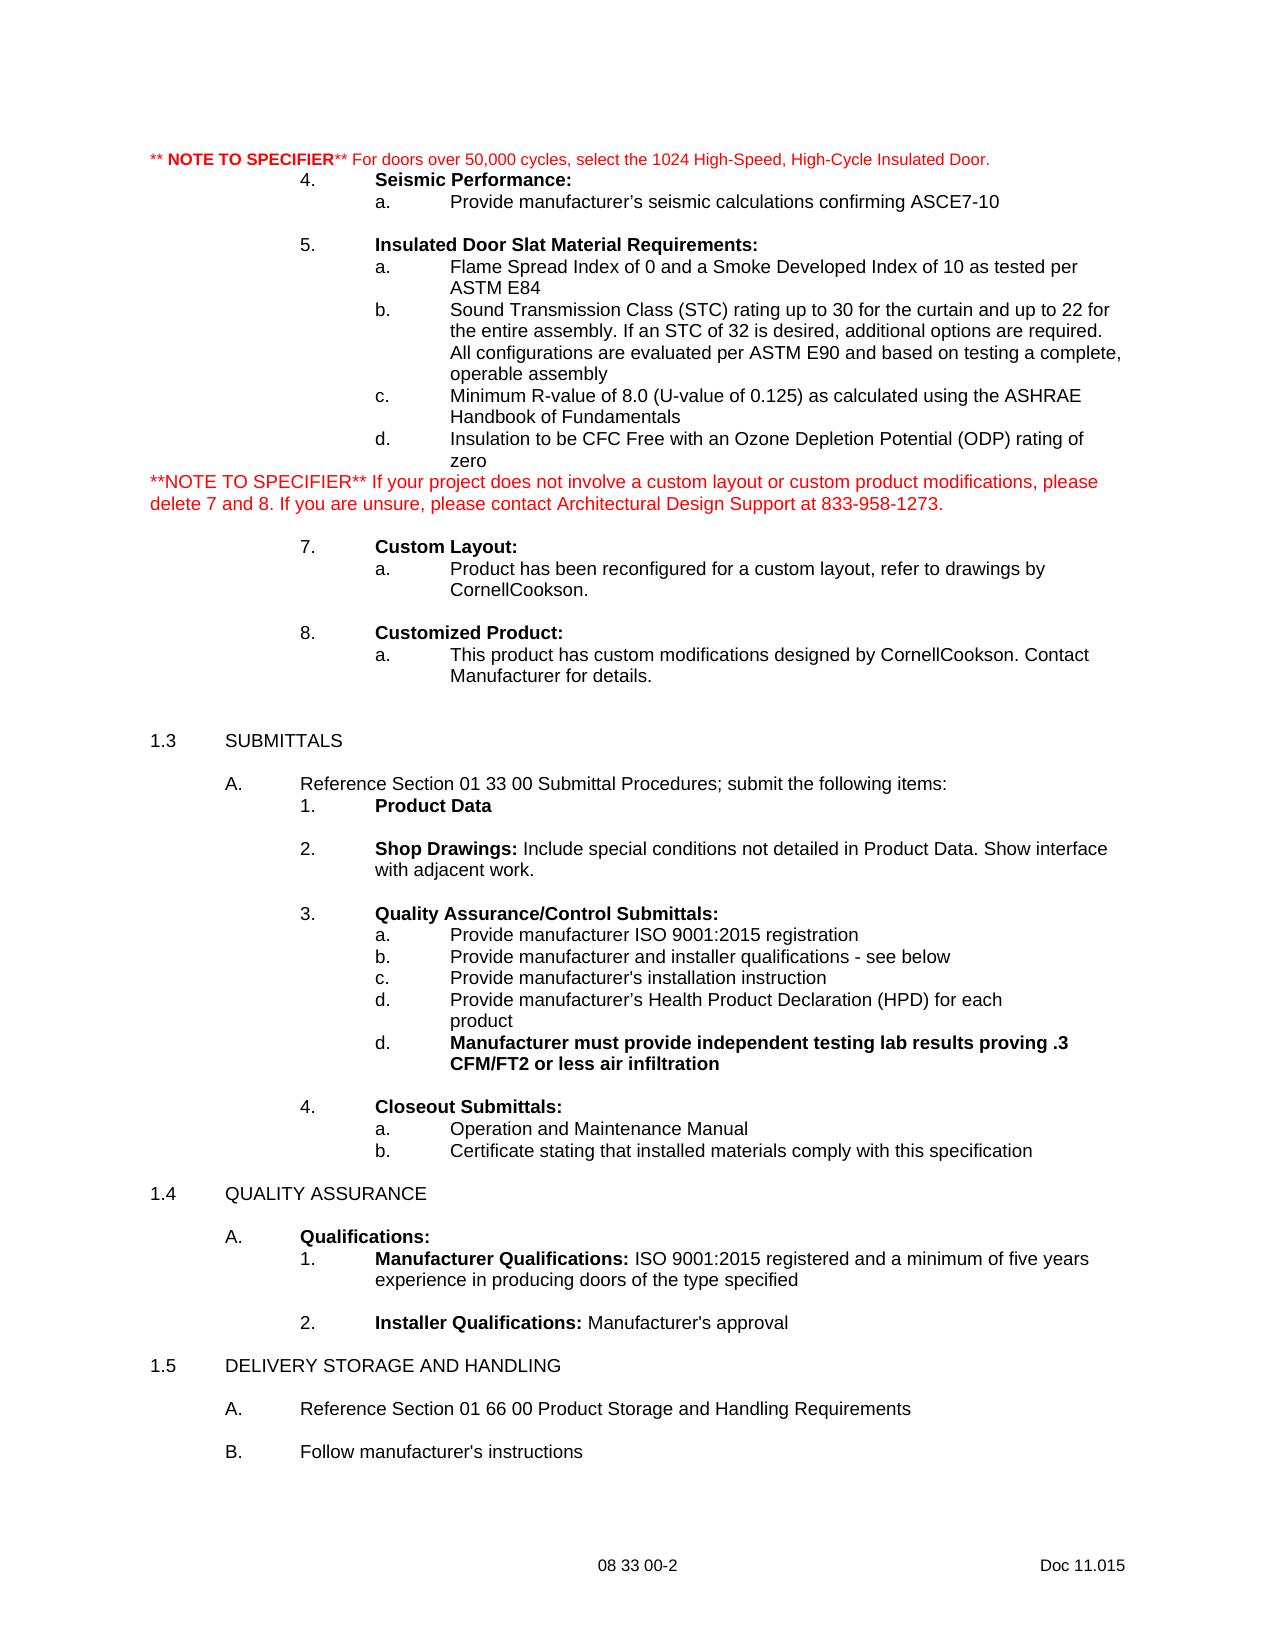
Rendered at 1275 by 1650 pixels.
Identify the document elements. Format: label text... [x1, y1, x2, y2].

text d. Manufacturer must provide independent testing lab results proving .3 CFM/FT2 or less air infiltration [375, 1032, 1125, 1075]
text a. Provide manufacturer’s seismic calculations confirming ASCE7-10 [300, 191, 1125, 212]
text d. Insulation to be CFC Free with an Ozone Depletion Potential (ODP) rating of zero [375, 428, 1125, 471]
text 1. Product Data [225, 794, 1125, 816]
text A. Reference Section 01 33 00 Submittal Procedures; submit the following items: [150, 773, 1125, 794]
text 1. Manufacturer Qualifications: ISO 9001:2015 registered and a minimum of five years experience in producing doors of the type specified [300, 1247, 1125, 1290]
text A. Reference Section 01 66 00 Product Storage and Handling Requirements [225, 1398, 1125, 1420]
text b. Provide manufacturer and installer qualifications - see below [375, 945, 1125, 967]
text c. Minimum R-value of 8.0 (U-value of 0.125) as calculated using the ASHRAE Handbook of Fundamentals [375, 385, 1125, 428]
text 1.4 QUALITY ASSURANCE [150, 1183, 1125, 1204]
text 4. Seismic Performance: [225, 169, 1125, 191]
text 1.3 SUBMITTALS [150, 730, 1125, 751]
text a. Provide manufacturer ISO 9001:2015 registration [375, 924, 1125, 945]
text 3. Quality Assurance/Control Submittals: [225, 902, 1125, 924]
text 7. Custom Layout: [225, 536, 1125, 557]
text 8. Customized Product: [225, 622, 1125, 643]
text **NOTE TO SPECIFIER** If your project does not involve a custom layout or custom product modifications, please delete 7 and 8. If you are unsure, please contact Architectural Design Support at 833-958-1273. [150, 471, 1125, 514]
text 2. Shop Drawings: Include special conditions not detailed in Product Data. Show interface with adjacent work. [300, 838, 1125, 881]
text a. This product has custom modifications designed by CornellCookson. Contact Manufacturer for details. [375, 643, 1125, 687]
text 2. Installer Qualifications: Manufacturer's approval [225, 1312, 1125, 1333]
text c. Provide manufacturer's installation instruction [375, 967, 1125, 988]
text a. Product has been reconfigured for a custom layout, refer to drawings by CornellCookson. [375, 557, 1125, 600]
text product [375, 1010, 1125, 1032]
text B. Follow manufacturer's instructions [225, 1441, 1125, 1463]
text b. Sound Transmission Class (STC) rating up to 30 for the curtain and up to 22 for the entire assembly. If an STC of 32 is desired, additional options are required. All configurations are evaluated per ASTM E90 and based on testing a complete, operable assembly [300, 298, 1125, 385]
text A. Qualifications: [150, 1226, 1125, 1247]
text d. Provide manufacturer’s Health Product Declaration (HPD) for each [375, 988, 1125, 1010]
text ** NOTE TO SPECIFIER** For doors over 50,000 cycles, select the 1024 High-Speed, High-Cycle Insulated Door. [150, 150, 1125, 169]
text 1.5 DELIVERY STORAGE AND HANDLING [150, 1355, 1125, 1377]
text b. Certificate stating that installed materials comply with this specification [375, 1139, 1125, 1161]
text a. Operation and Maintenance Manual [375, 1118, 1125, 1139]
text a. Flame Spread Index of 0 and a Smoke Developed Index of 10 as tested per ASTM E84 [375, 255, 1125, 298]
text 4. Closeout Submittals: [225, 1096, 1125, 1118]
text 5. Insulated Door Slat Material Requirements: [300, 234, 1125, 255]
